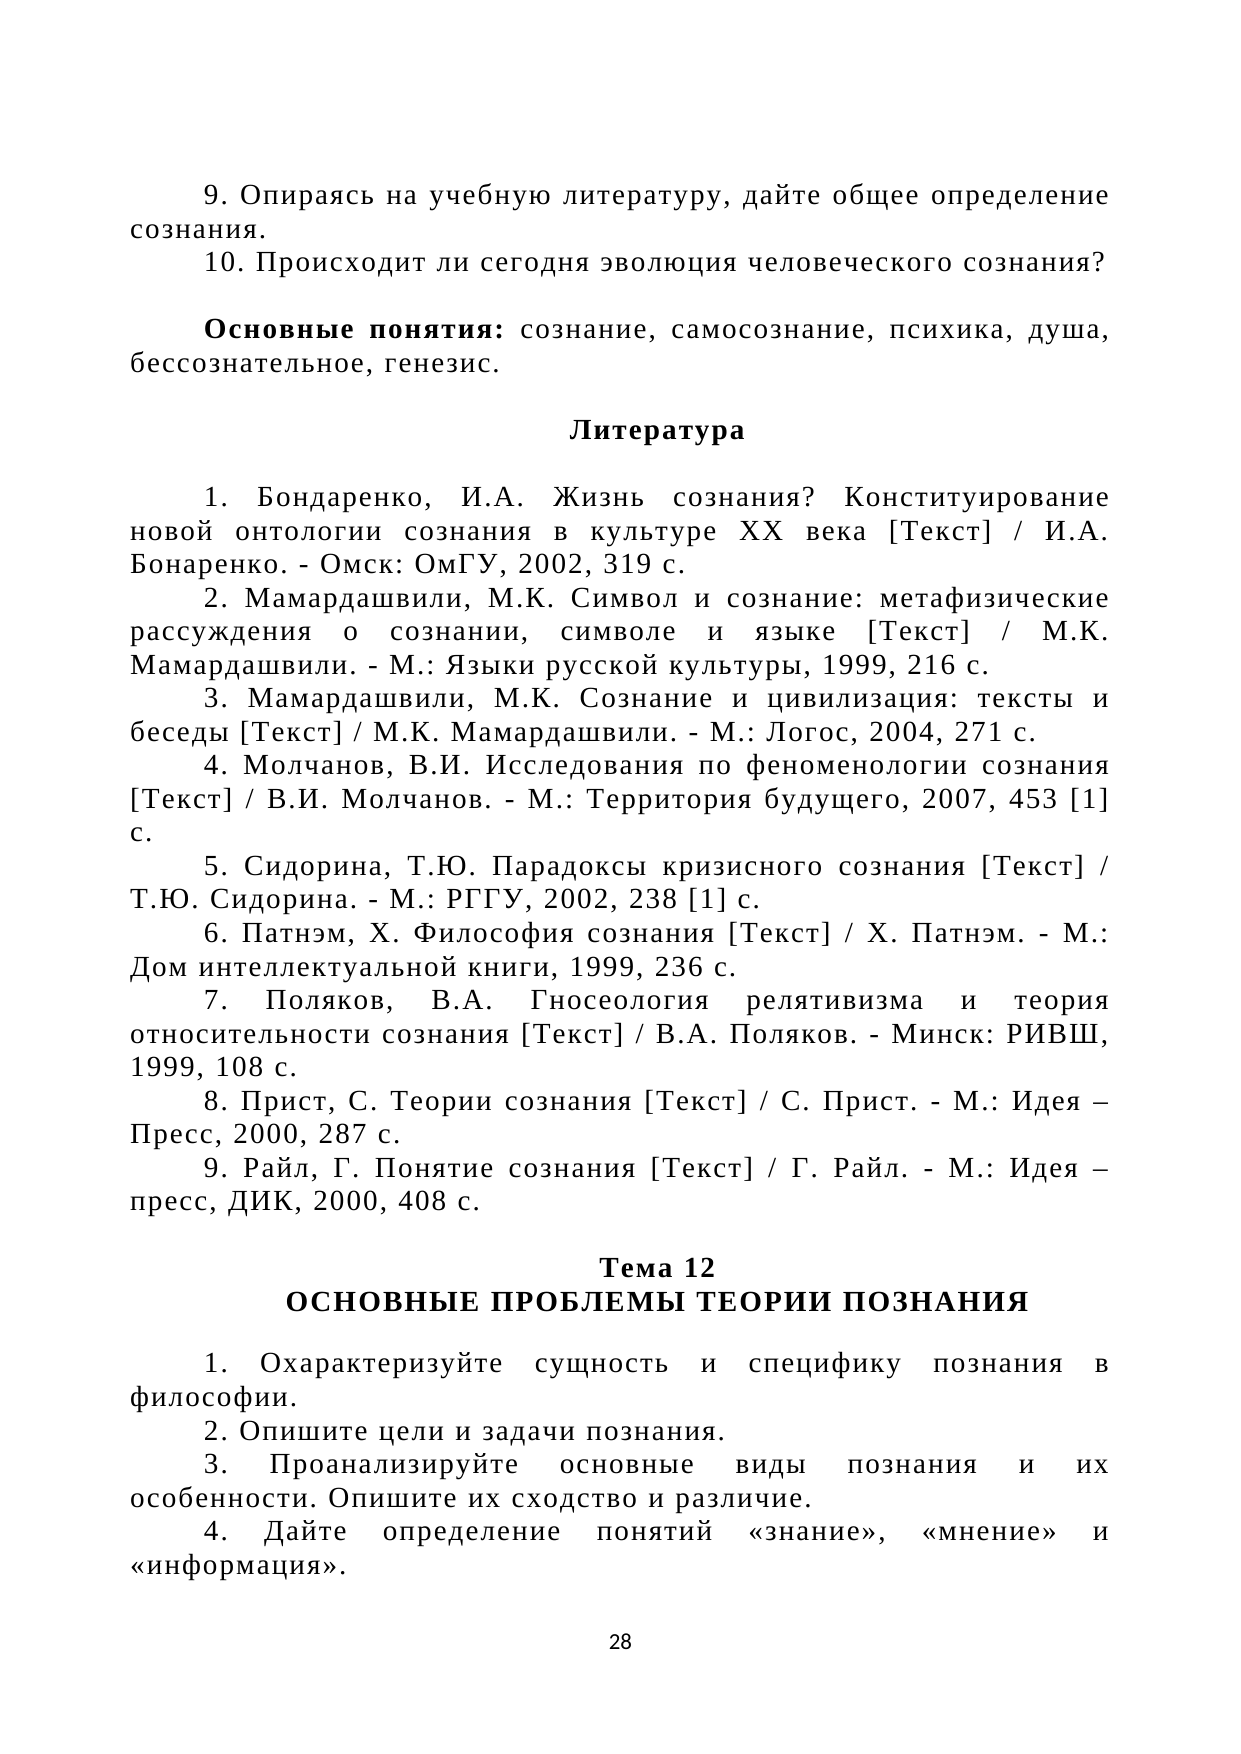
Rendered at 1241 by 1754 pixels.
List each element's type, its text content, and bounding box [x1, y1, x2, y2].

text Основные понятия: сознание, самосознание, психика, душа, бессознательное, генезис. [130, 311, 1110, 378]
text 10. Происходит ли сегодня эволюция человеческого сознания? [130, 244, 1110, 278]
text 8. Прист, С. Теории сознания [Текст] / С. Прист. - М.: Идея – Пресс, 2000, 287 с. [130, 1083, 1110, 1150]
text ОСНОВНЫЕ ПРОБЛЕМЫ ТЕОРИИ ПОЗНАНИЯ [130, 1284, 1110, 1318]
text 3. Проанализируйте основные виды познания и их особенности. Опишите их сходство и различие. [130, 1446, 1110, 1513]
text 1. Бондаренко, И.А. Жизнь сознания? Конституирование новой онтологии сознания в культуре ХХ века [Текст] / И.А. Бонаренко. - Омск: ОмГУ, 2002, 319 с. [130, 479, 1110, 580]
text 7. Поляков, В.А. Гносеология релятивизма и теория относительности сознания [Текст] / В.А. Поляков. - Минск: РИВШ, 1999, 108 с. [130, 982, 1110, 1083]
text 3. Мамардашвили, М.К. Сознание и цивилизация: тексты и беседы [Текст] / М.К. Мамардашвили. - М.: Логос, 2004, 271 с. [130, 680, 1110, 747]
text 4. Молчанов, В.И. Исследования по феноменологии сознания [Текст] / В.И. Молчанов. - М.: Территория будущего, 2007, 453 [1] с. [130, 747, 1110, 848]
text 9. Райл, Г. Понятие сознания [Текст] / Г. Райл. - М.: Идея – пресс, ДИК, 2000, 408 с. [130, 1150, 1110, 1217]
text 2. Мамардашвили, М.К. Символ и сознание: метафизические рассуждения о сознании, символе и языке [Текст] / М.К. Мамардашвили. - М.: Языки русской культуры, 1999, 216 с. [130, 580, 1110, 680]
text 6. Патнэм, Х. Философия сознания [Текст] / Х. Патнэм. - М.: Дом интеллектуальной книги, 1999, 236 с. [130, 915, 1110, 982]
text 9. Опираясь на учебную литературу, дайте общее определение сознания. [130, 177, 1110, 244]
text 2. Опишите цели и задачи познания. [130, 1413, 1110, 1446]
text 1. Охарактеризуйте сущность и специфику познания в философии. [130, 1346, 1110, 1413]
text 5. Сидорина, Т.Ю. Парадоксы кризисного сознания [Текст] / Т.Ю. Сидорина. - М.: РГГУ, 2002, 238 [1] с. [130, 848, 1110, 915]
text Тема 12 [130, 1251, 1110, 1284]
text 4. Дайте определение понятий «знание», «мнение» и «информация». [130, 1513, 1110, 1580]
text Литература [130, 412, 1110, 446]
